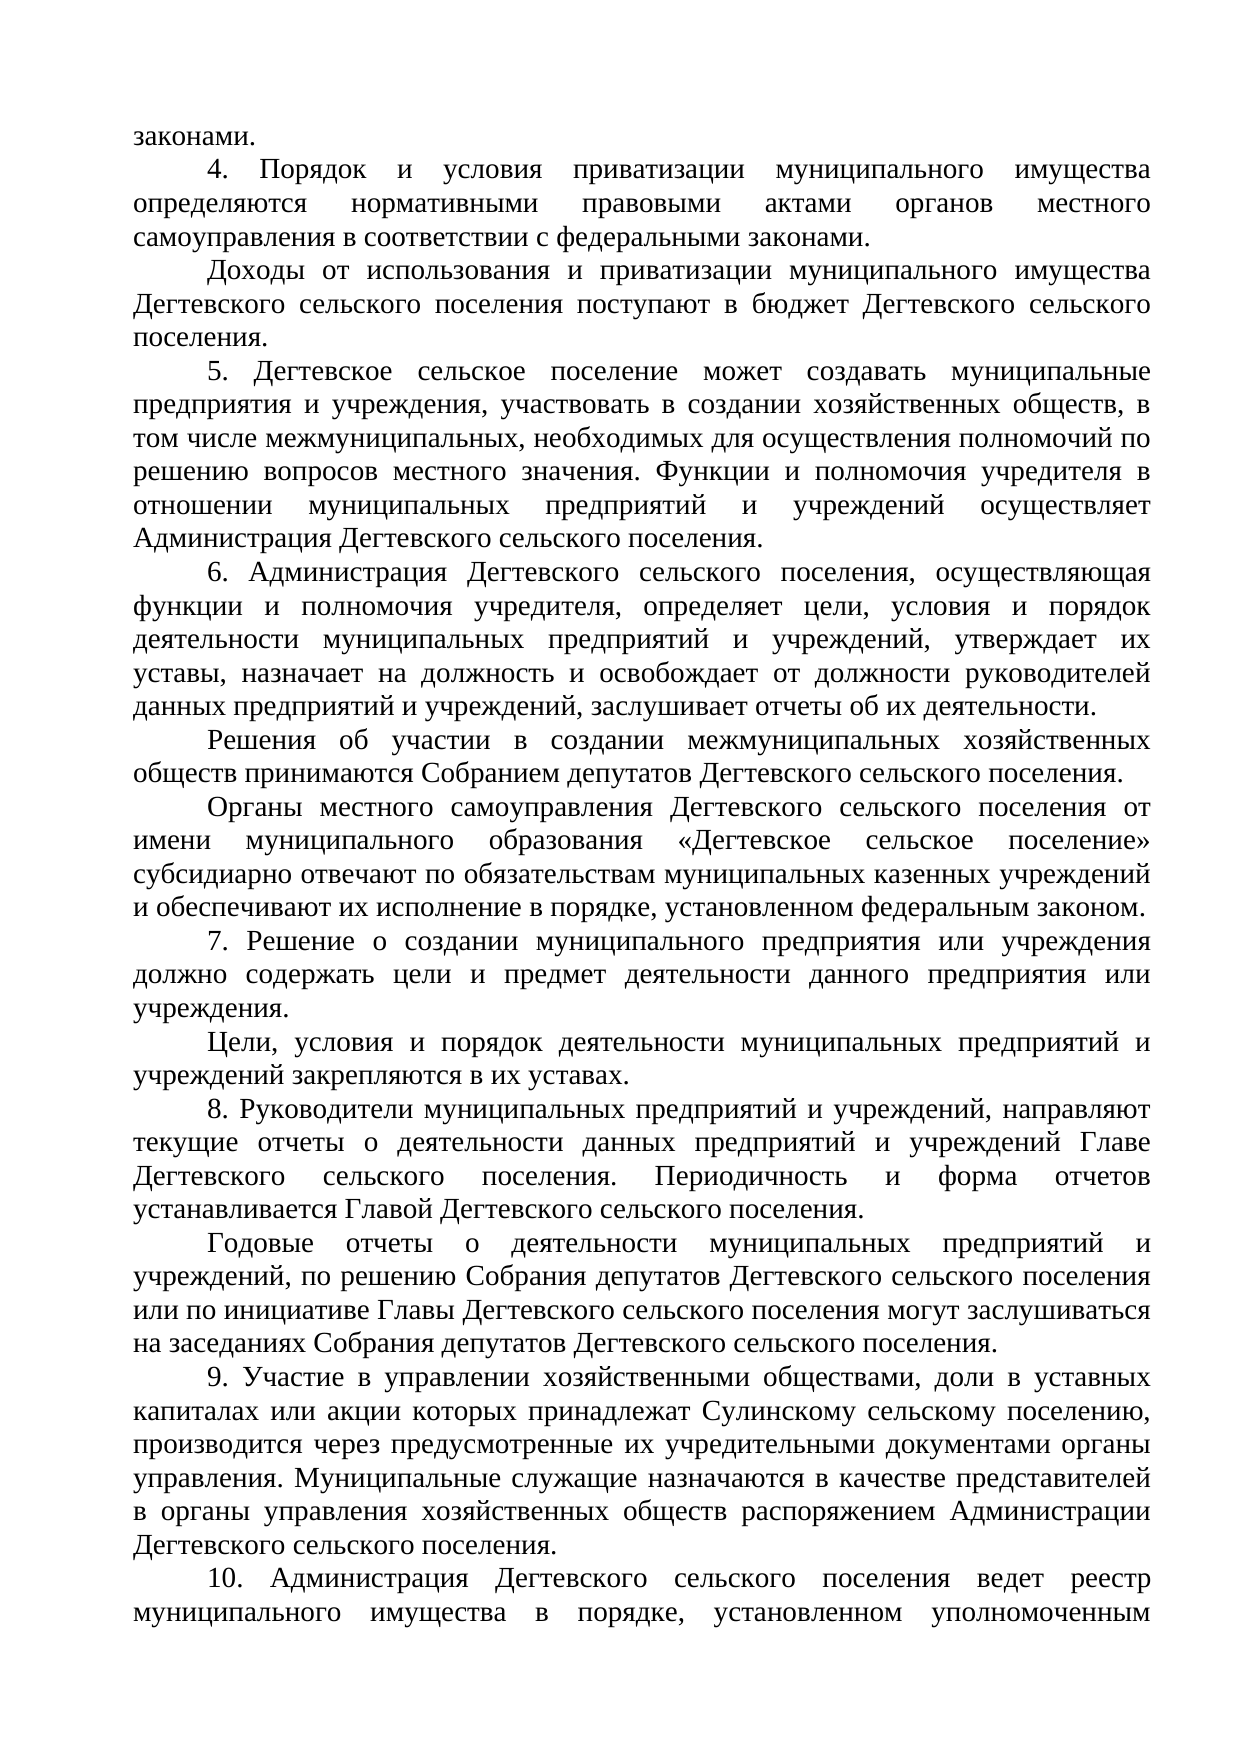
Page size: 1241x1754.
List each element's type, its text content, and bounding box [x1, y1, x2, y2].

text Доходы от использования и приватизации муниципального имущества Дегтевского сельского поселения поступают в бюджет Дегтевского сельского поселения. [133, 252, 1152, 353]
text 5. Дегтевское сельское поселение может создавать муниципальные предприятия и учреждения, участвовать в создании хозяйственных обществ, в том числе межмуниципальных, необходимых для осуществления полномочий по решению вопросов местного значения. Функции и полномочия учредителя в отношении муниципальных предприятий и учреждений осуществляет Администрация Дегтевского сельского поселения. [133, 353, 1152, 554]
text Цели, условия и порядок деятельности муниципальных предприятий и учреждений закрепляются в их уставах. [133, 1024, 1152, 1091]
text Решения об участии в создании межмуниципальных хозяйственных обществ принимаются Собранием депутатов Дегтевского сельского поселения. [133, 722, 1152, 789]
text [133, 1560, 1152, 1627]
text 9. Участие в управлении хозяйственными обществами, доли в уставных капиталах или акции которых принадлежат Сулинскому сельскому поселению, производится через предусмотренные их учредительными документами органы управления. Муниципальные служащие назначаются в качестве представителей в органы управления хозяйственных обществ распоряжением Администрации Дегтевского сельского поселения. [133, 1359, 1152, 1560]
text 6. Администрация Дегтевского сельского поселения, осуществляющая функции и полномочия учредителя, определяет цели, условия и порядок деятельности муниципальных предприятий и учреждений, утверждает их уставы, назначает на должность и освобождает от должности руководителей данных предприятий и учреждений, заслушивает отчеты об их деятельности. [133, 554, 1152, 722]
text 4. Порядок и условия приватизации муниципального имущества определяются нормативными правовыми актами органов местного самоуправления в соответствии с федеральными законами. [133, 152, 1152, 252]
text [133, 118, 1152, 152]
text Годовые отчеты о деятельности муниципальных предприятий и учреждений, по решению Собрания депутатов Дегтевского сельского поселения или по инициативе Главы Дегтевского сельского поселения могут заслушиваться на заседаниях Собрания депутатов Дегтевского сельского поселения. [133, 1225, 1152, 1359]
text 8. Руководители муниципальных предприятий и учреждений, направляют текущие отчеты о деятельности данных предприятий и учреждений Главе Дегтевского сельского поселения. Периодичность и форма отчетов устанавливается Главой Дегтевского сельского поселения. [133, 1091, 1152, 1225]
text 7. Решение о создании муниципального предприятия или учреждения должно содержать цели и предмет деятельности данного предприятия или учреждения. [133, 923, 1152, 1024]
text Органы местного самоуправления Дегтевского сельского поселения от имени муниципального образования «Дегтевское сельское поселение» субсидиарно отвечают по обязательствам муниципальных казенных учреждений и обеспечивают их исполнение в порядке, установленном федеральным законом. [133, 789, 1152, 923]
